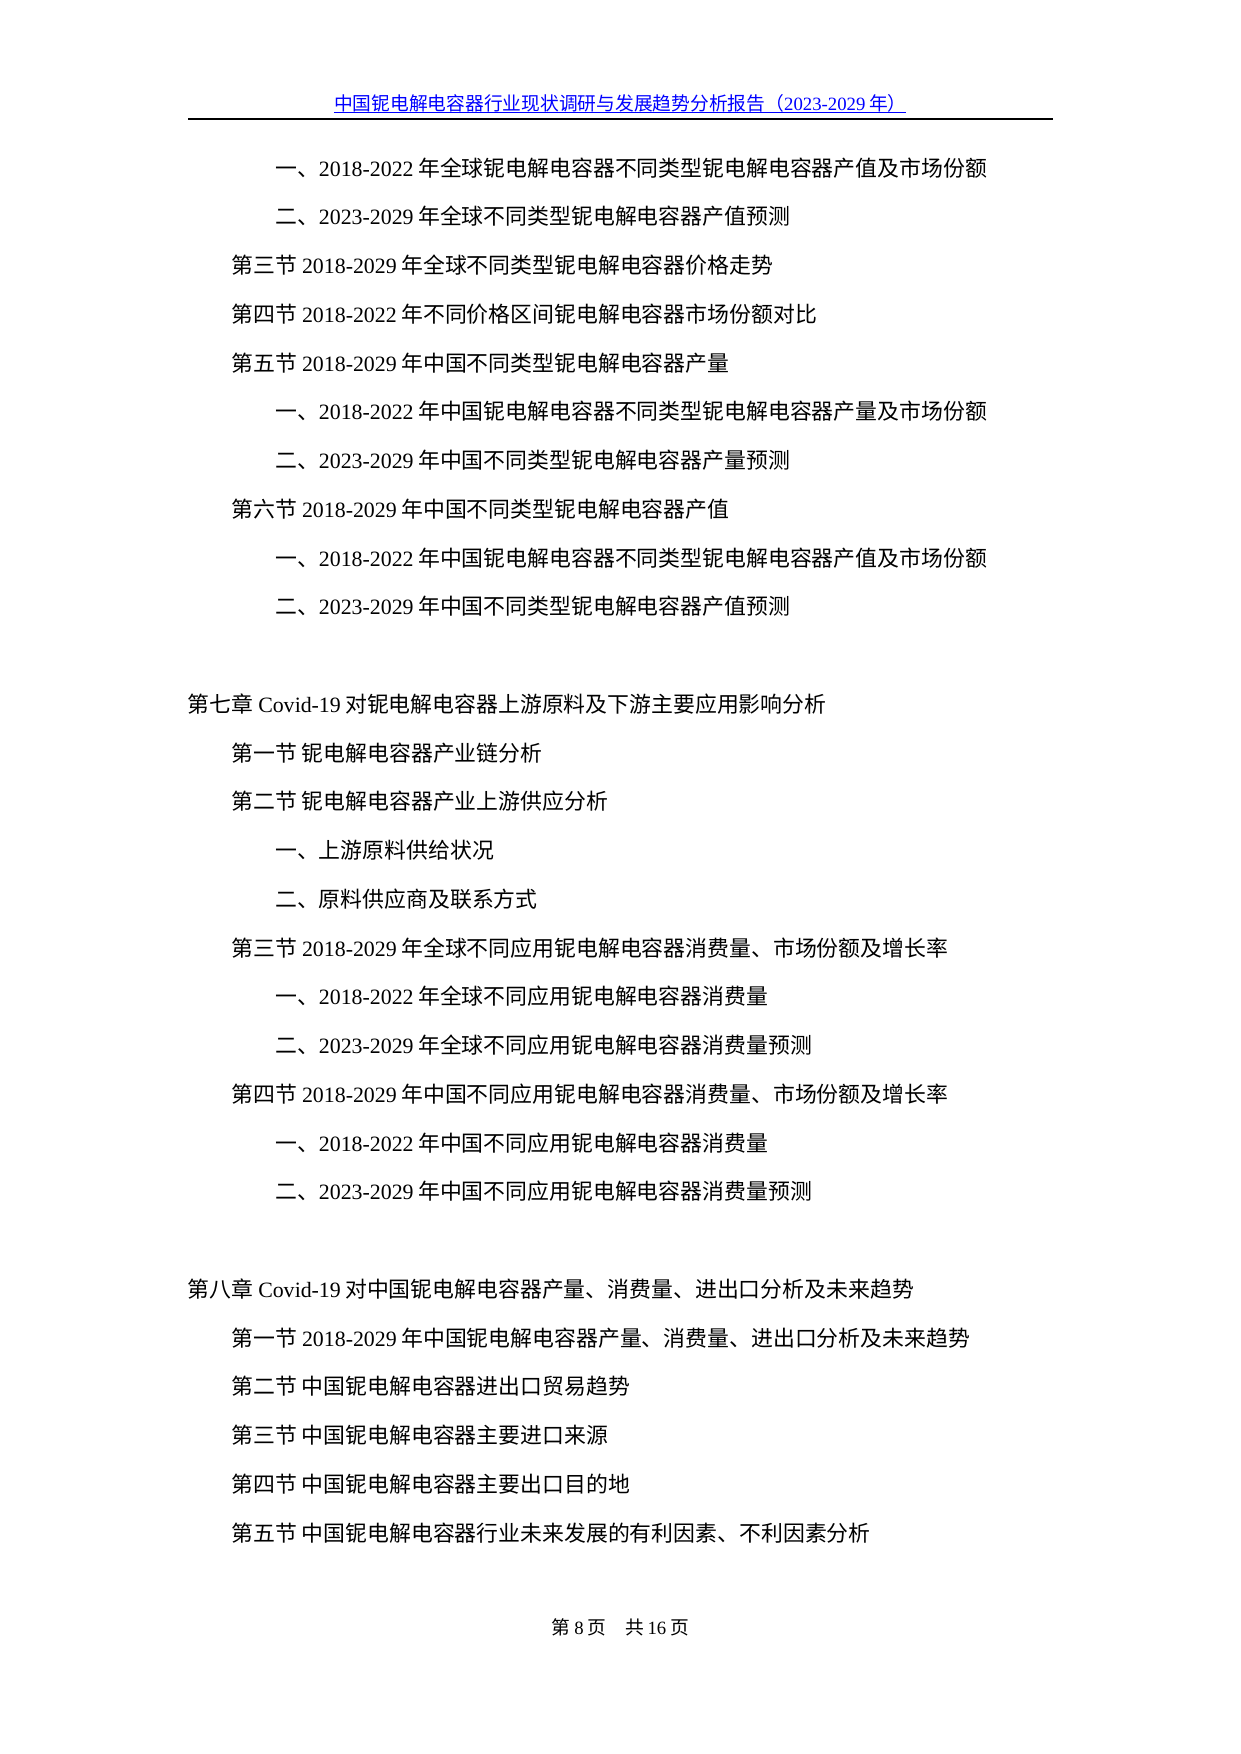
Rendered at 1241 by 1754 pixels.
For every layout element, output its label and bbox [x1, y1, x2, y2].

text [187, 150, 1053, 1548]
